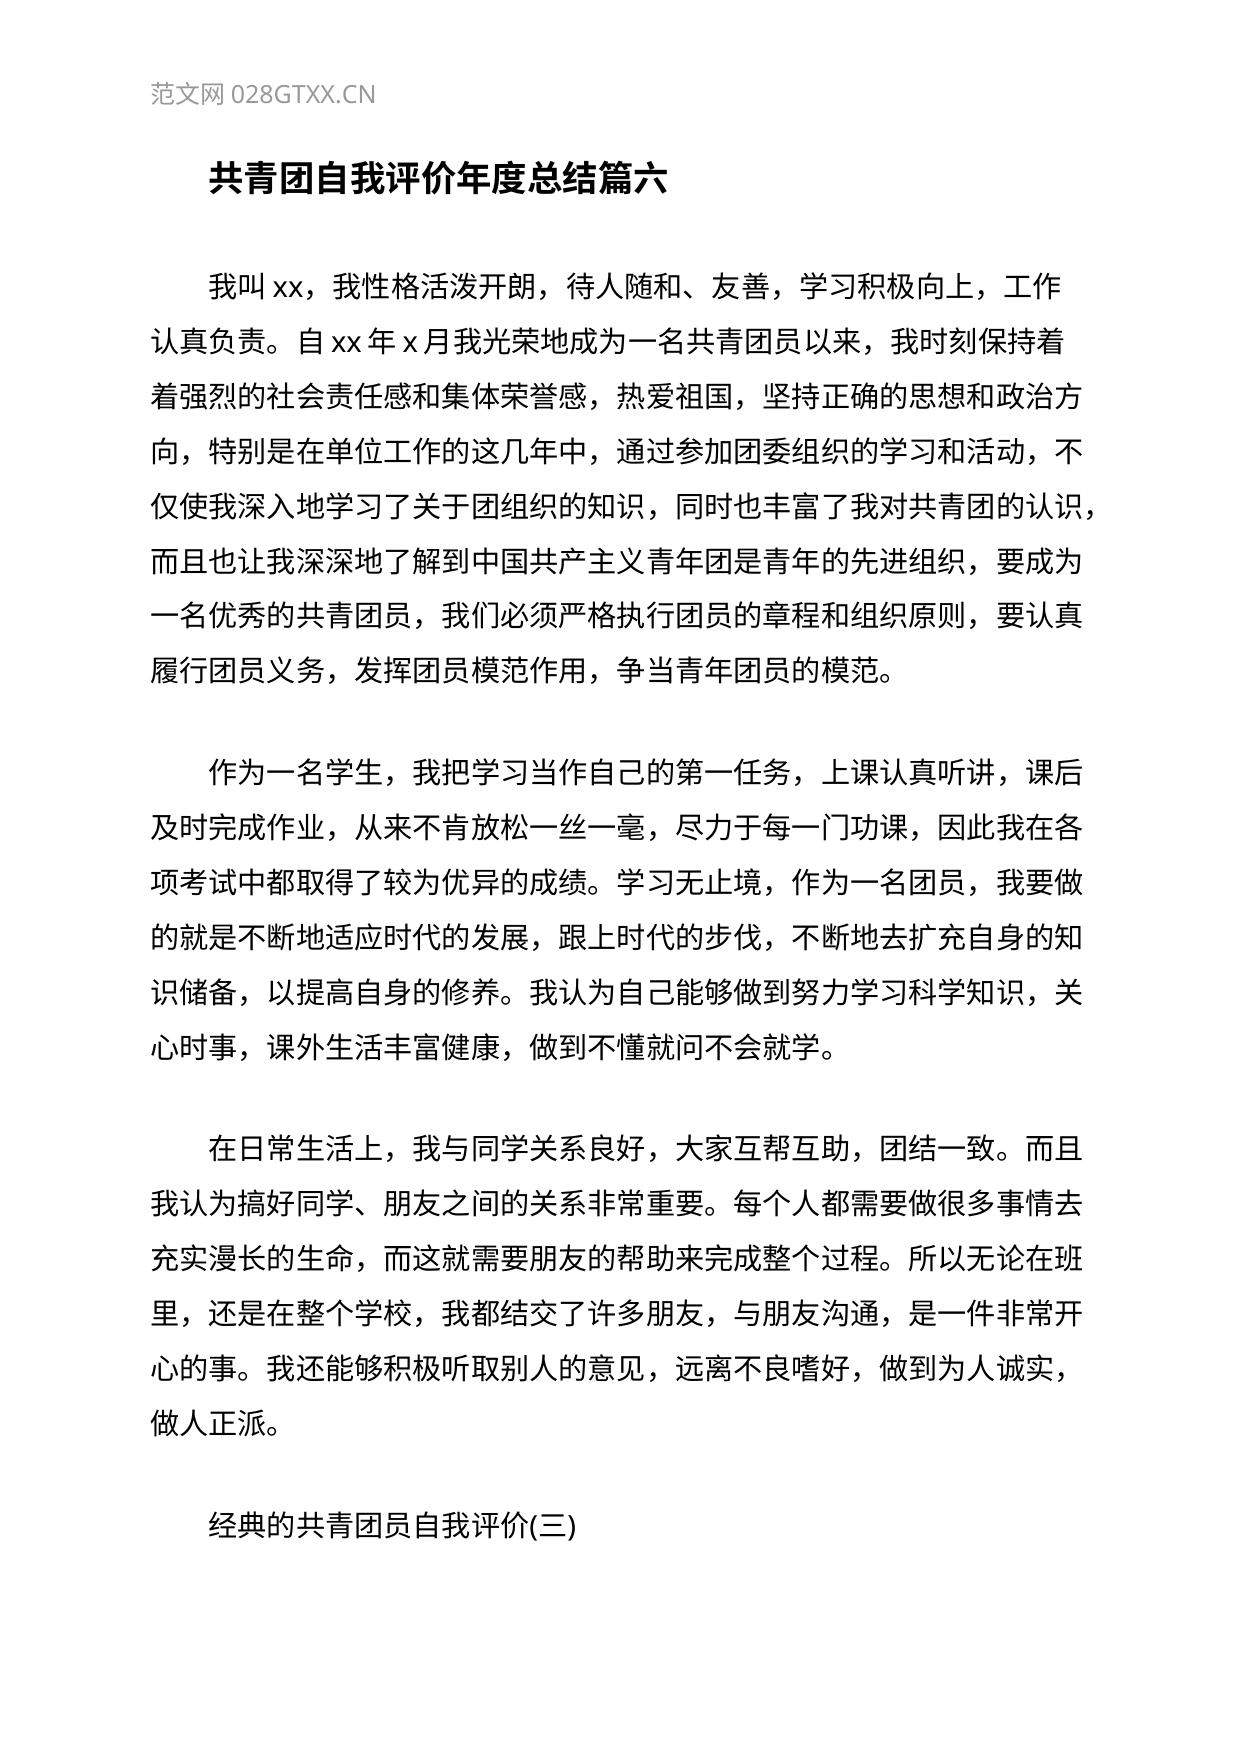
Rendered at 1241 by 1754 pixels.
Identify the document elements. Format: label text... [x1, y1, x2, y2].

text 作为一名学生，我把学习当作自己的第一任务，上课认真听讲，课后及时完成作业，从来不肯放松一丝一毫，尽力于每一门功课，因此我在各项考试中都取得了较为优异的成绩。学习无止境，作为一名团员，我要做的就是不断地适应时代的发展，跟上时代的步伐，不断地去扩充自身的知识储备，以提高自身的修养。我认为自己能够做到努力学习科学知识，关心时事，课外生活丰富健康，做到不懂就问不会就学。 [150, 750, 1090, 1066]
text 共青团自我评价年度总结篇六 [150, 150, 1090, 201]
text 我叫xx，我性格活泼开朗，待人随和、友善，学习积极向上，工作认真负责。自xx年x月我光荣地成为一名共青团员以来，我时刻保持着着强烈的社会责任感和集体荣誉感，热爱祖国，坚持正确的思想和政治方向，特别是在单位工作的这几年中，通过参加团委组织的学习和活动，不仅使我深入地学习了关于团组织的知识，同时也丰富了我对共青团的认识，而且也让我深深地了解到中国共产主义青年团是青年的先进组织，要成为一名优秀的共青团员，我们必须严格执行团员的章程和组织原则，要认真履行团员义务，发挥团员模范作用，争当青年团员的模范。 [150, 263, 1090, 690]
text 经典的共青团员自我评价(三) [150, 1502, 1090, 1544]
text 在日常生活上，我与同学关系良好，大家互帮互助，团结一致。而且我认为搞好同学、朋友之间的关系非常重要。每个人都需要做很多事情去充实漫长的生命，而这就需要朋友的帮助来完成整个过程。所以无论在班里，还是在整个学校，我都结交了许多朋友，与朋友沟通，是一件非常开心的事。我还能够积极听取别人的意见，远离不良嗜好，做到为人诚实，做人正派。 [150, 1126, 1090, 1443]
